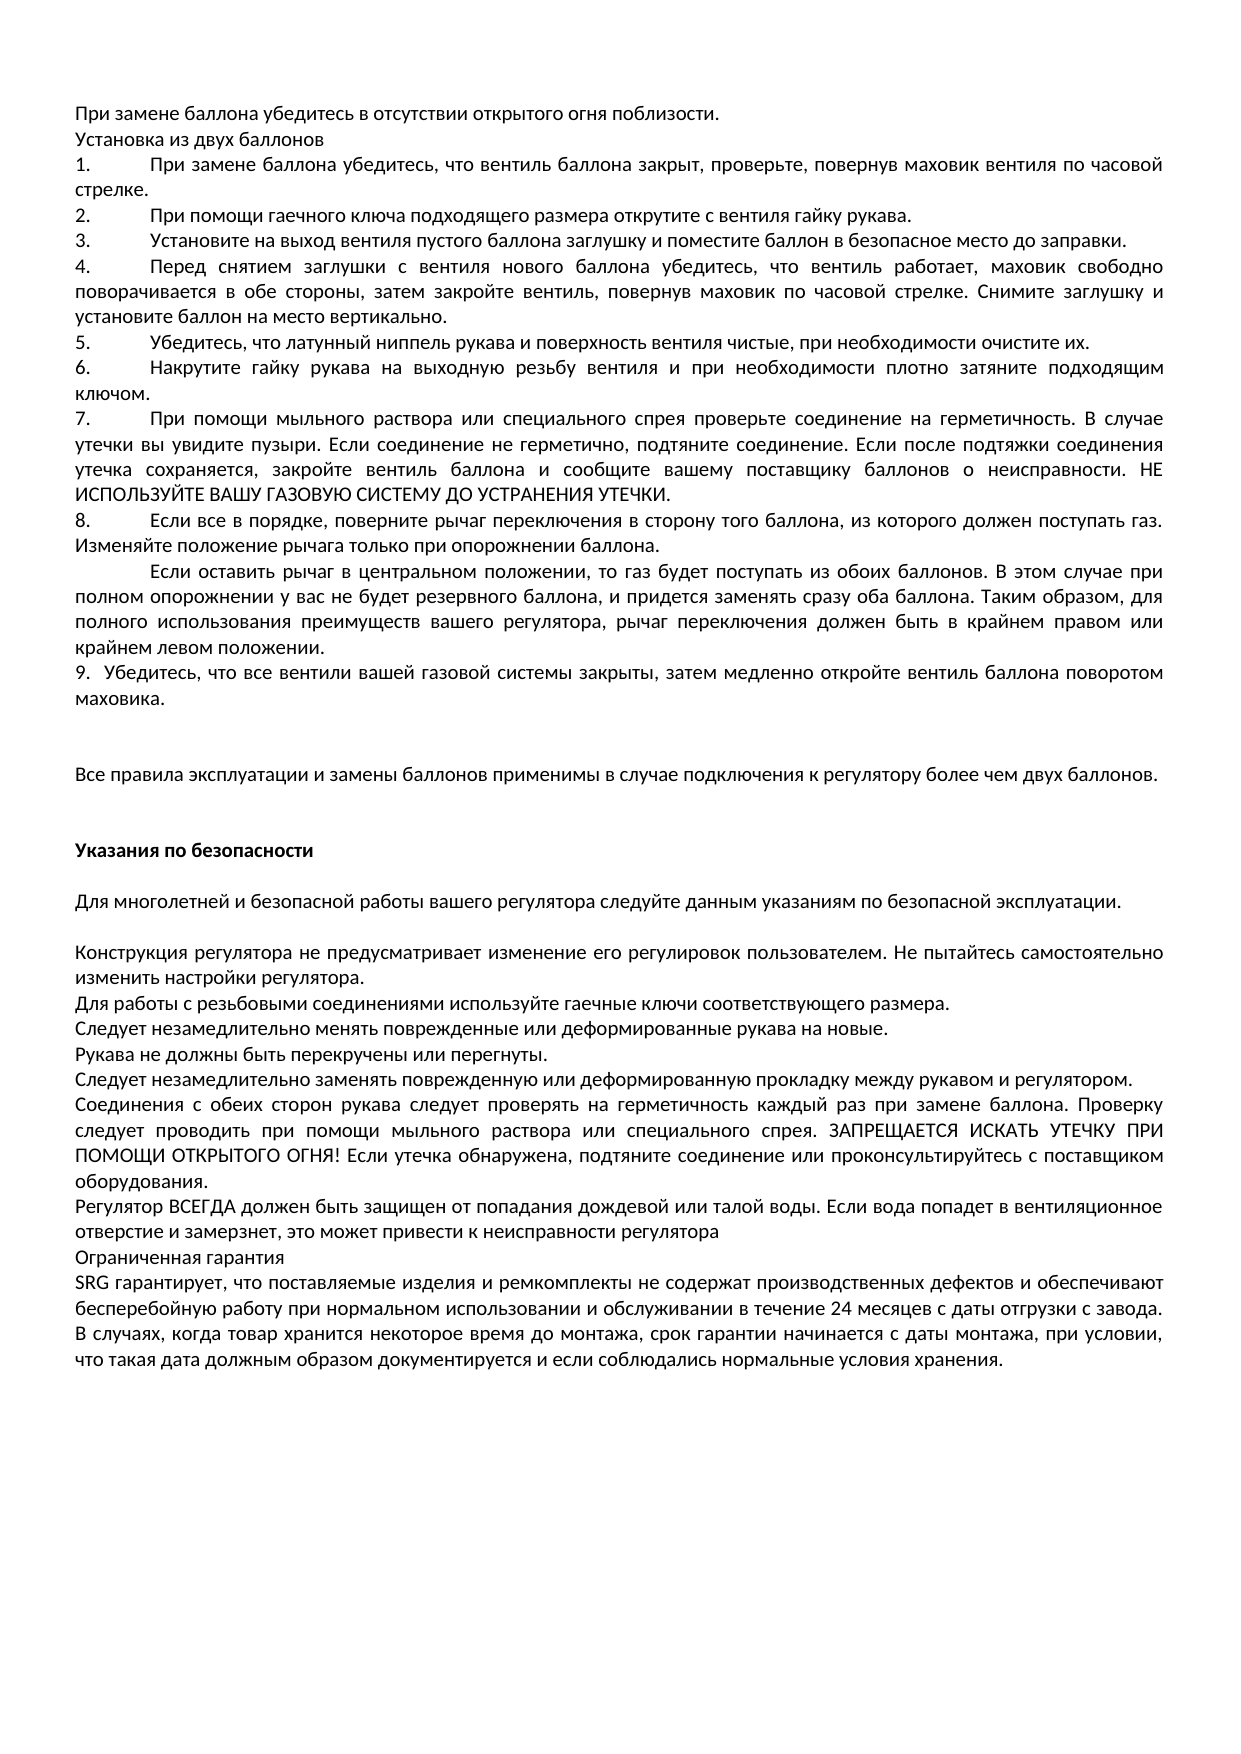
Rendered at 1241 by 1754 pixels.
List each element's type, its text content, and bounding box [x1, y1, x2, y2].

text 3. Установите на выход вентиля пустого баллона заглушку и поместите баллон в безопасное место до заправки. [75, 227, 1165, 253]
text 1. При замене баллона убедитесь, что вентиль баллона закрыт, проверьте, повернув маховик вентиля по часовой стрелке. [75, 151, 1165, 202]
text SRG гарантирует, что поставляемые изделия и ремкомплекты не содержат производственных дефектов и обеспечивают бесперебойную работу при нормальном использовании и обслуживании в течение 24 месяцев с даты отгрузки с завода. В случаях, когда товар хранится некоторое время до монтажа, срок гарантии начинается с даты монтажа, при условии, что такая дата должным образом документируется и если соблюдались нормальные условия хранения. [75, 1269, 1165, 1371]
text Регулятор ВСЕГДА должен быть защищен от попадания дождевой или талой воды. Если вода попадет в вентиляционное отверстие и замерзнет, это может привести к неисправности регулятора [75, 1193, 1165, 1244]
text 5. Убедитесь, что латунный ниппель рукава и поверхность вентиля чистые, при необходимости очистите их. [75, 329, 1165, 354]
text Рукава не должны быть перекручены или перегнуты. [75, 1041, 1165, 1066]
text Установка из двух баллонов [75, 126, 1165, 151]
text При замене баллона убедитесь в отсутствии открытого огня поблизости. [75, 100, 1165, 126]
text 8. Если все в порядке, поверните рычаг переключения в сторону того баллона, из которого должен поступать газ. Изменяйте положение рычага только при опорожнении баллона. [75, 507, 1165, 558]
text 2. При помощи гаечного ключа подходящего размера открутите с вентиля гайку рукава. [75, 202, 1165, 227]
text 6. Накрутите гайку рукава на выходную резьбу вентиля и при необходимости плотно затяните подходящим ключом. [75, 354, 1165, 405]
text Если оставить рычаг в центральном положении, то газ будет поступать из обоих баллонов. В этом случае при полном опорожнении у вас не будет резервного баллона, и придется заменять сразу оба баллона. Таким образом, для полного использования преимуществ вашего регулятора, рычаг переключения должен быть в крайнем правом или крайнем левом положении. [75, 558, 1165, 659]
text 7. При помощи мыльного раствора или специального спрея проверьте соединение на герметичность. В случае утечки вы увидите пузыри. Если соединение не герметично, подтяните соединение. Если после подтяжки соединения утечка сохраняется, закройте вентиль баллона и сообщите вашему поставщику баллонов о неисправности. НЕ ИСПОЛЬЗУЙТЕ ВАШУ ГАЗОВУЮ СИСТЕМУ ДО УСТРАНЕНИЯ УТЕЧКИ. [75, 405, 1165, 507]
text Конструкция регулятора не предусматривает изменение его регулировок пользователем. Не пытайтесь самостоятельно изменить настройки регулятора. [75, 939, 1165, 990]
text Соединения с обеих сторон рукава следует проверять на герметичность каждый раз при замене баллона. Проверку следует проводить при помощи мыльного раствора или специального спрея. ЗАПРЕЩАЕТСЯ ИСКАТЬ УТЕЧКУ ПРИ ПОМОЩИ ОТКРЫТОГО ОГНЯ! Если утечка обнаружена, подтяните соединение или проконсультируйтесь с поставщиком оборудования. [75, 1092, 1165, 1193]
text Следует незамедлительно заменять поврежденную или деформированную прокладку между рукавом и регулятором. [75, 1066, 1165, 1092]
text Указания по безопасности [75, 837, 1165, 863]
text Следует незамедлительно менять поврежденные или деформированные рукава на новые. [75, 1015, 1165, 1041]
text Ограниченная гарантия [75, 1244, 1165, 1269]
text 9. Убедитесь, что все вентили вашей газовой системы закрыты, затем медленно откройте вентиль баллона поворотом маховика. [75, 659, 1165, 710]
text 4. Перед снятием заглушки с вентиля нового баллона убедитесь, что вентиль работает, маховик свободно поворачивается в обе стороны, затем закройте вентиль, повернув маховик по часовой стрелке. Снимите заглушку и установите баллон на место вертикально. [75, 253, 1165, 329]
text Для работы с резьбовыми соединениями используйте гаечные ключи соответствующего размера. [75, 990, 1165, 1015]
text Все правила эксплуатации и замены баллонов применимы в случае подключения к регулятору более чем двух баллонов. [75, 761, 1165, 787]
text Для многолетней и безопасной работы вашего регулятора следуйте данным указаниям по безопасной эксплуатации. [75, 888, 1165, 914]
